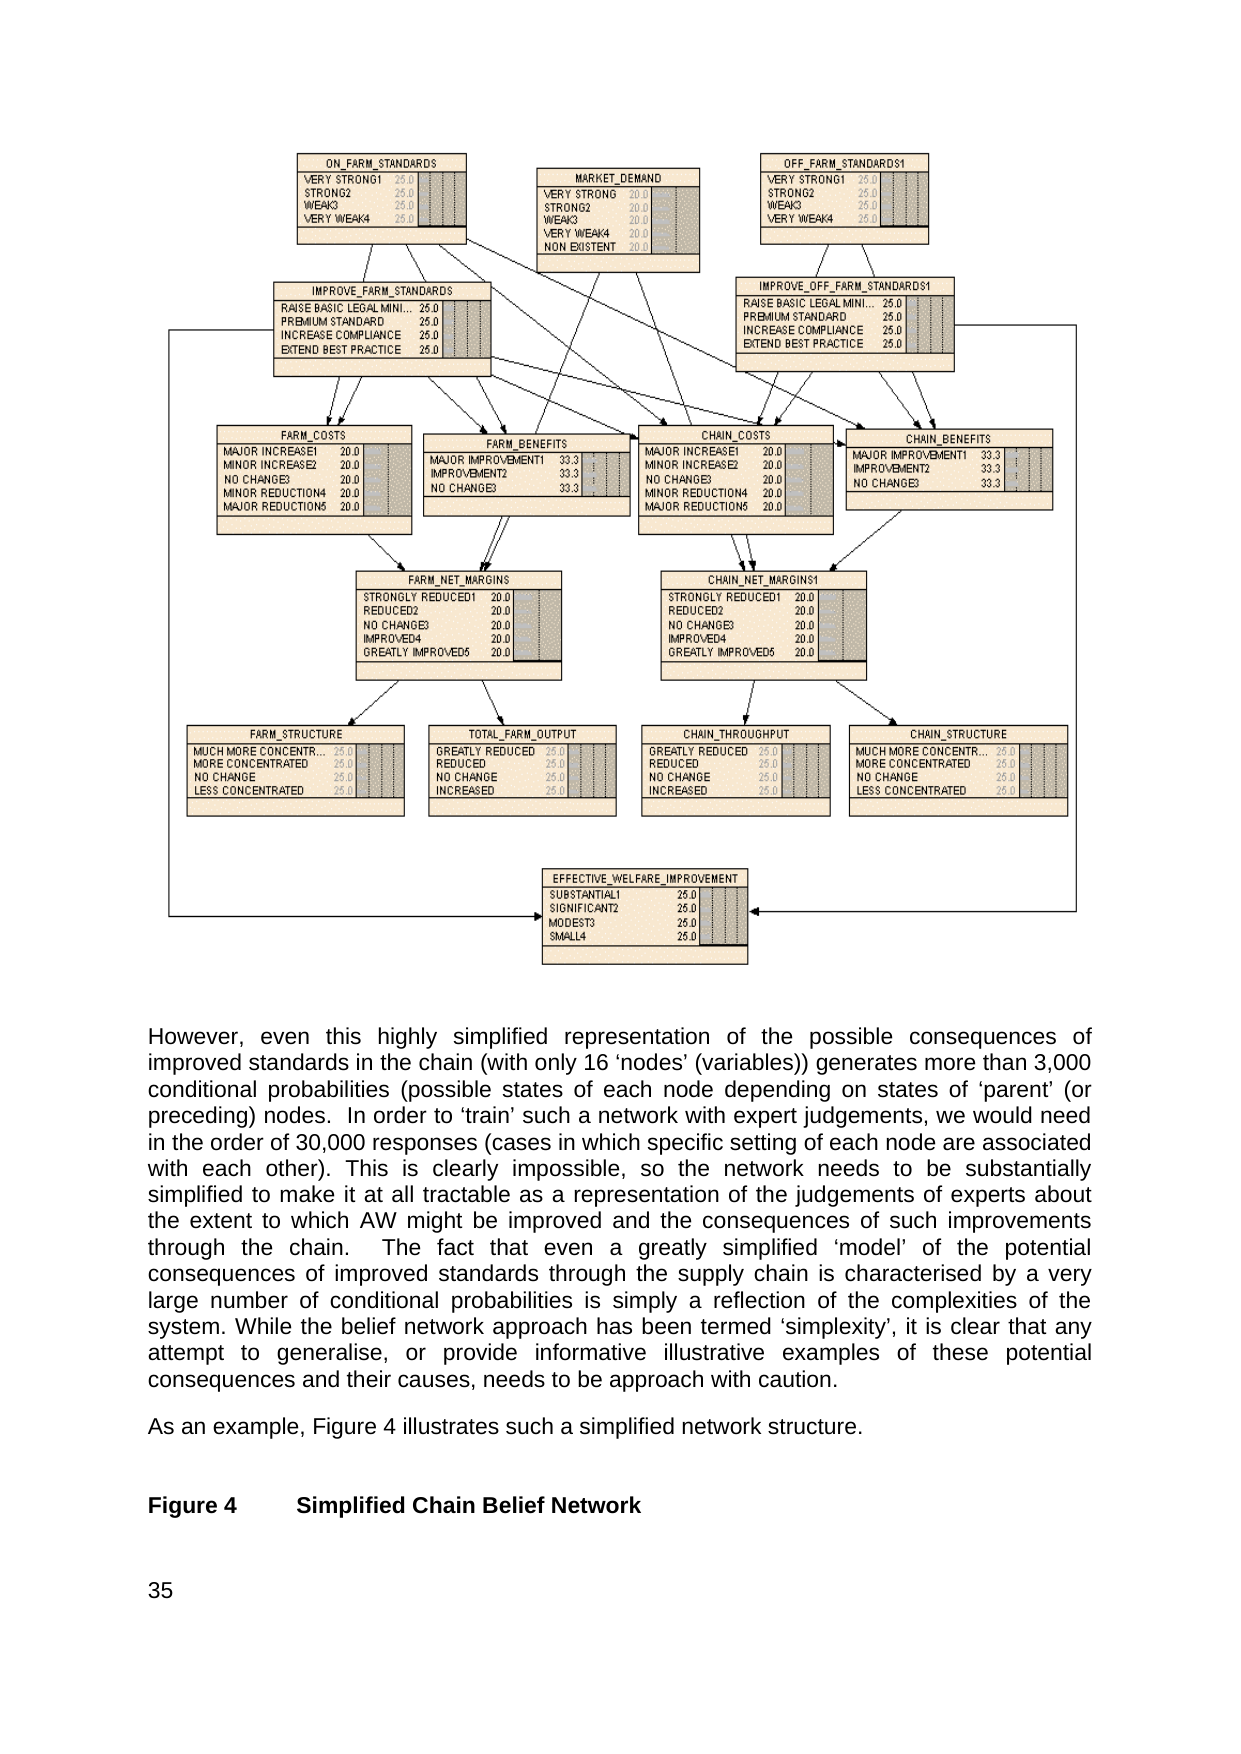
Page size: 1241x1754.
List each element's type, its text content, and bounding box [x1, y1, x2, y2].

text Figure 4 Simplified Chain Belief Network [148, 1492, 1093, 1518]
picture [147, 147, 1094, 976]
text As an example, Figure 4 illustrates such a simplified network structure. [148, 1413, 1093, 1439]
text However, even this highly simplified representation of the possible consequences of improved standards in the chain (with only 16 ‘nodes’ (variables)) generates more than 3,000 conditional probabilities (possible states of each node depending on states of ‘parent’ (or preceding) nodes. In order to ‘train’ such a network with expert judgements, we would need in the order of 30,000 responses (cases in which specific setting of each node are associated with each other). This is clearly impossible, so the network needs to be substantially simplified to make it at all tractable as a representation of the judgements of experts about the extent to which AW might be improved and the consequences of such improvements through the chain. The fact that even a greatly simplified ‘model’ of the potential consequences of improved standards through the supply chain is characterised by a very large number of conditional probabilities is simply a reflection of the complexities of the system. While the belief network approach has been termed ‘simplexity’, it is clear that any attempt to generalise, or provide informative illustrative examples of these potential consequences and their causes, needs to be approach with caution. [148, 1023, 1093, 1392]
